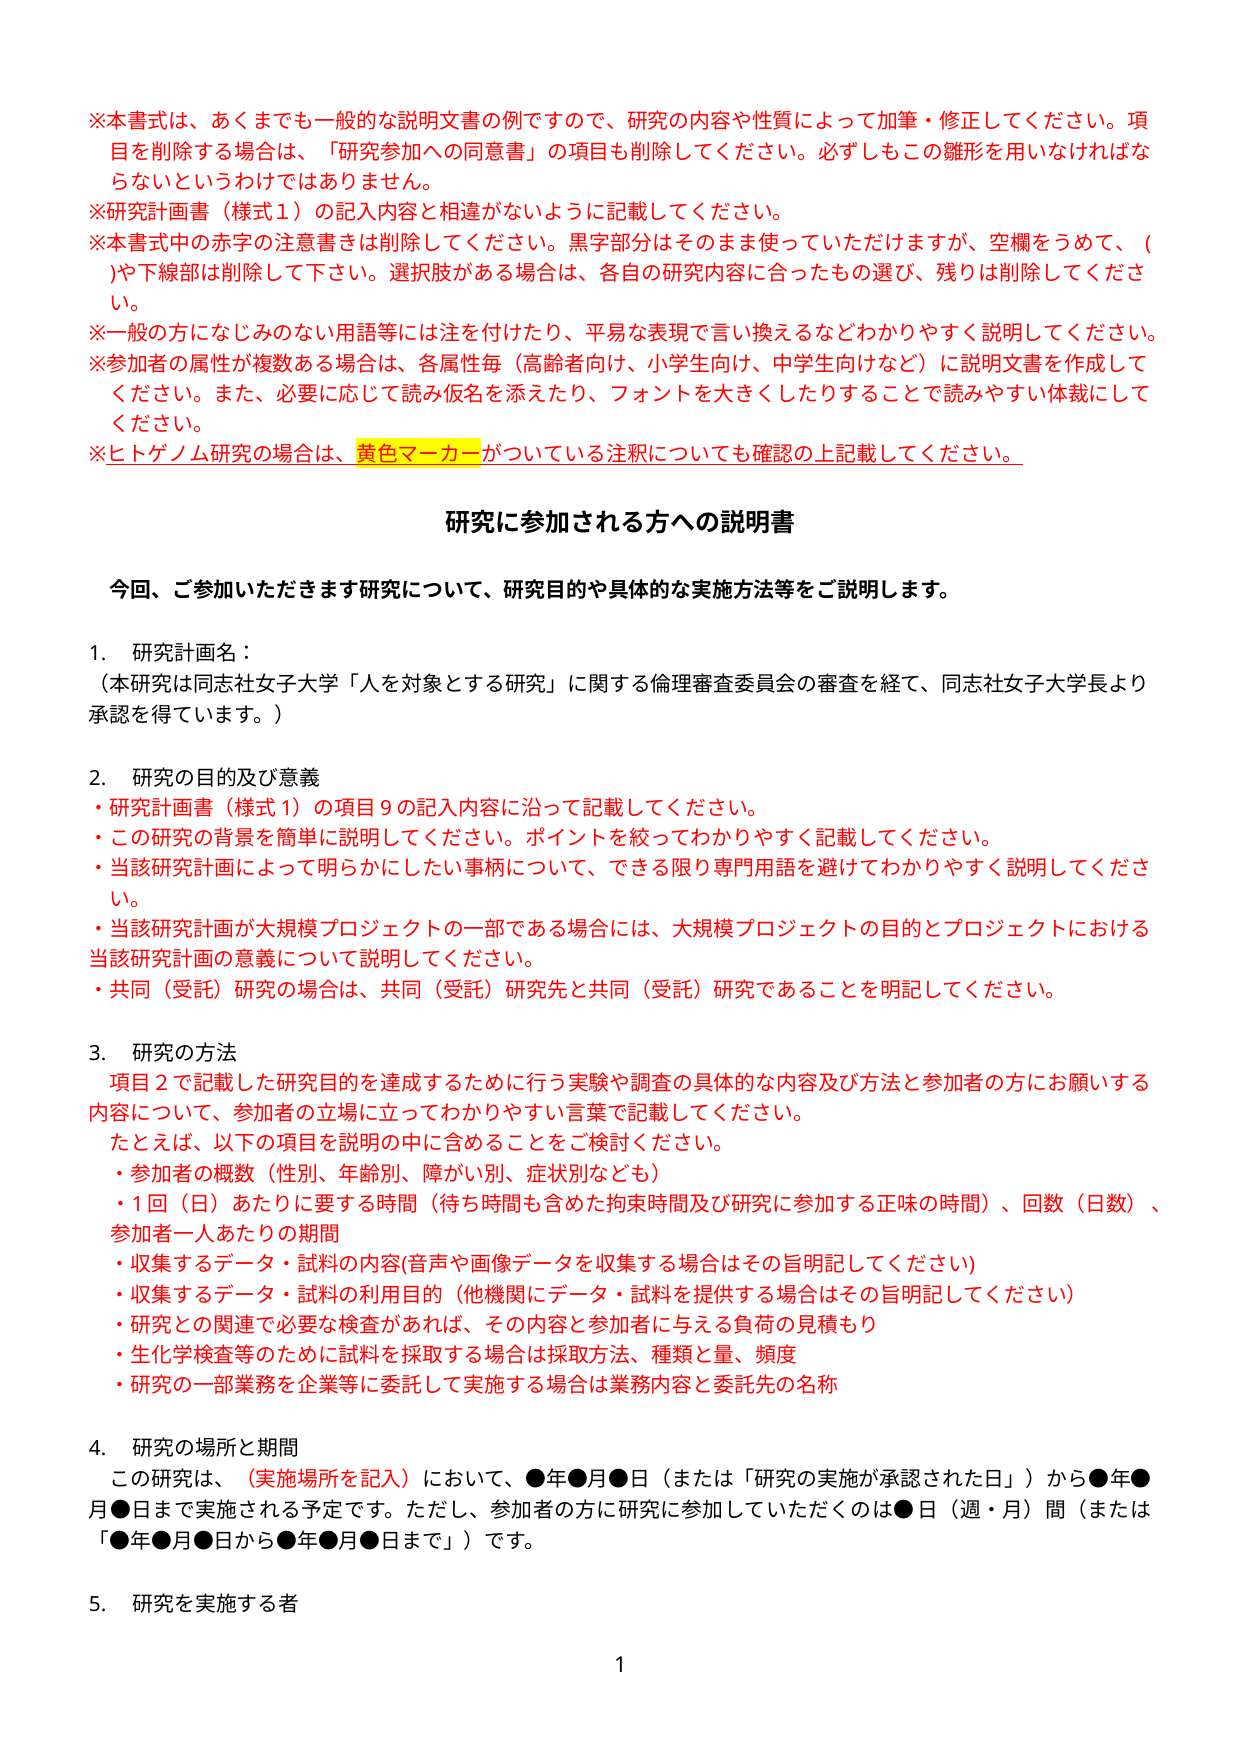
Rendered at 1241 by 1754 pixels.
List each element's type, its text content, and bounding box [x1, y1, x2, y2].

text ※ヒトゲノム研究の場合は、黄色マーカーがついている注釈についても確認の上記載してください。 [89, 438, 356, 468]
text ・参加者の概数（性別、年齢別、障がい別、症状別なども） [89, 1157, 1152, 1187]
text 項目２で記載した研究目的を達成するために行う実験や調査の具体的な内容及び方法と参加者の方にお願いする内容について、参加者の立場に立ってわかりやすい言葉で記載してください。 [89, 1066, 1152, 1127]
text たとえば、以下の項目を説明の中に含めることをご検討ください。 [89, 1127, 1152, 1157]
text 研究に参加される方への説明書 [89, 502, 1152, 538]
text ※ヒトゲノム研究の場合は、黄色マーカーがついている注釈についても確認の上記載してください。 [481, 438, 1152, 468]
text ※研究計画書（様式１）の記入内容と相違がないように記載してください。 [89, 196, 1152, 226]
text ※本書式は、あくまでも一般的な説明文書の例ですので、研究の内容や性質によって加筆・修正してください。項目を削除する場合は、「研究参加への同意書」の項目も削除してください。必ずしもこの雛形を用いなければならないというわけではありません。 [89, 105, 1152, 196]
text ・収集するデータ・試料の内容(音声や画像データを収集する場合はその旨明記してください) [89, 1248, 1152, 1278]
list 研究の方法 [89, 1035, 1152, 1066]
text ・研究計画書（様式1）の項目9の記入内容に沿って記載してください。 [89, 791, 1152, 821]
text ※本書式中の赤字の注意書きは削除してください。黒字部分はそのまま使っていただけますが、空欄をうめて、 ( )や下線部は削除して下さい。選択肢がある場合は、各自の研究内容に合ったもの選び、残りは削除してください。 [89, 226, 1152, 317]
text ・研究の一部業務を企業等に委託して実施する場合は業務内容と委託先の名称 [89, 1368, 1152, 1399]
text （本研究は同志社大学「人を対象とする研究」に関する倫理審査委員会の審査を経て、同志社大学長より承認を得ています。） [89, 666, 1152, 729]
text ・研究との関連で必要な検査があれば、その内容と参加者に与える負荷の見積もり [89, 1308, 1152, 1338]
text ・1回（日）あたりに要する時間（待ち時間も含めた拘束時間及び研究に参加する正味の時間）、回数（日数）、参加者一人あたりの期間 [111, 1187, 1152, 1248]
text ・生化学検査等のために試料を採取する場合は採取方法、種類と量、頻度 [89, 1338, 1152, 1368]
text ※一般の方になじみのない用語等には注を付けたり、平易な表現で言い換えるなどわかりやすく説明してください。 [89, 317, 1152, 347]
list 研究の場所と期間 [89, 1430, 1152, 1461]
text ・共同（受託）研究の場合は、共同（受託）研究先と共同（受託）研究であることを明記してください。 [89, 972, 1152, 1004]
text ・収集するデータ・試料の利用目的（他機関にデータ・試料を提供する場合はその旨明記してください） [89, 1278, 1152, 1308]
text 今回、ご参加いただきます研究について、研究目的や具体的な実施方法等をご説明します。 [89, 572, 1152, 604]
list 研究計画名： [89, 635, 1152, 666]
text ※参加者の属性が複数ある場合は、各属性毎（高齢者向け、小学生向け、中学生向けなど）に説明文書を作成してください。また、必要に応じて読み仮名を添えたり、フォントを大きくしたりすることで読みやすい体裁にしてください。 [89, 347, 1152, 438]
list 研究を実施する者 [89, 1586, 1152, 1617]
text ・当該研究計画が大規模プロジェクトの一部である場合には、大規模プロジェクトの目的とプロジェクトにおける当該研究計画の意義について説明してください。 [89, 912, 1152, 972]
text この研究は、（実施場所を記入）において、●年●月●日（または「研究の実施が承認された日」）から●年●月●日まで実施される予定です。ただし、参加者の方に研究に参加していただくのは●日（週・月）間（または「●年●月●日から●年●月●日まで」）です。 [89, 1461, 1152, 1555]
text ・当該研究計画によって明らかにしたい事柄について、できる限り専門用語を避けてわかりやすく説明してください。 [89, 852, 1152, 912]
list 研究の目的及び意義 [89, 760, 1152, 791]
text ・この研究の背景を簡単に説明してください。ポイントを絞ってわかりやすく記載してください。 [89, 821, 1152, 852]
